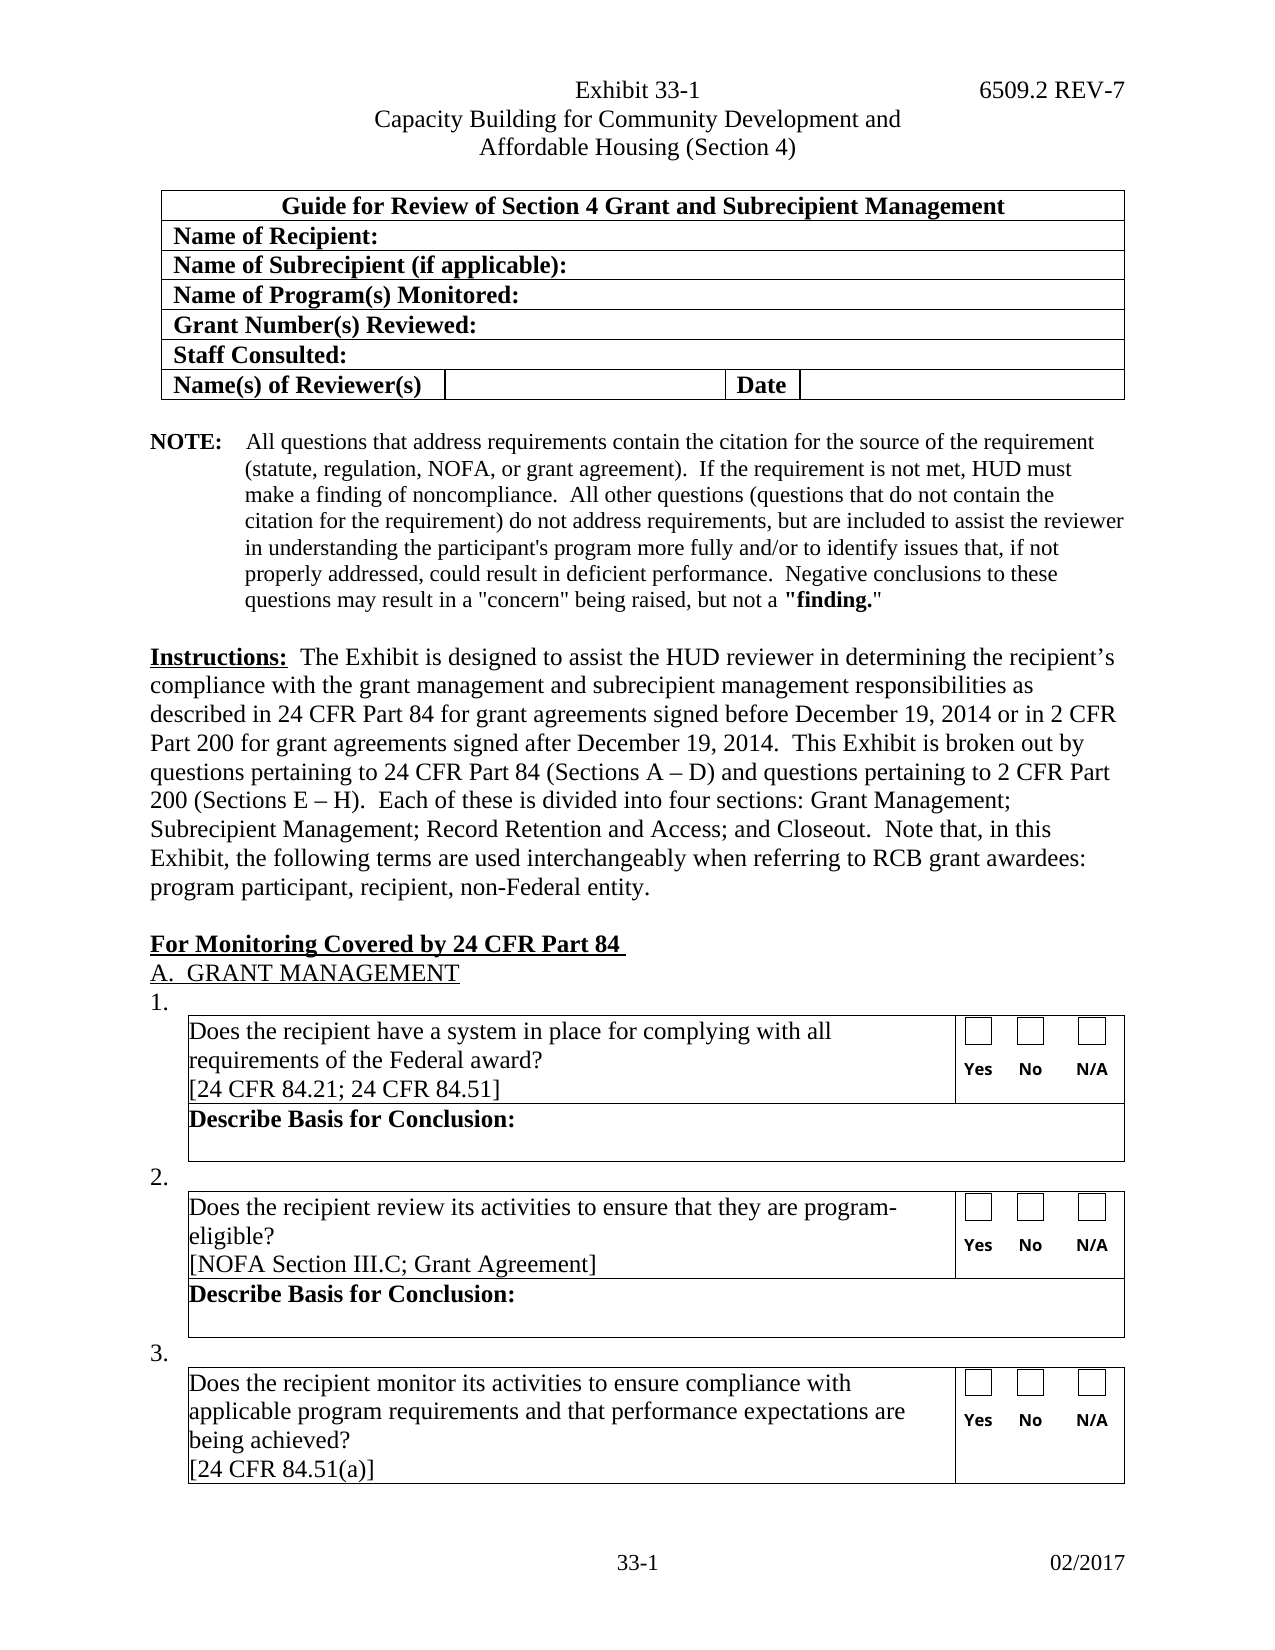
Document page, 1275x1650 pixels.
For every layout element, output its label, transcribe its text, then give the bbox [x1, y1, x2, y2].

text 3. [150, 1338, 1125, 1367]
text For Monitoring Covered by 24 CFR Part 84 [150, 929, 1125, 958]
table_header [956, 1016, 1124, 1103]
table_header [956, 1192, 1124, 1278]
table_cell Describe Basis for Conclusion: [189, 1104, 1124, 1161]
text A. GRANT MANAGEMENT [150, 958, 1125, 987]
table_header Does the recipient review its activities to ensure that they are program-eligible? [NOFA Section III.C; Grant Agreement] [189, 1192, 955, 1278]
text 2. [150, 1162, 1125, 1191]
table_header Does the recipient have a system in place for complying with all requirements of the Federal award? [24 CFR 84.21; 24 CFR 84.51] [189, 1016, 955, 1103]
table_cell Grant Number(s) Reviewed: [162, 310, 1124, 339]
text NOTE: All questions that address requirements contain the citation for the source of the requirement (statute, regulation, NOFA, or grant agreement). If the requirement is not met, HUD must make a finding of noncompliance. All other questions (questions that do not contain the citation for the requirement) do not address requirements, but are included to assist the reviewer in understanding the participant's program more fully and/or to identify issues that, if not properly addressed, could result in deficient performance. Negative conclusions to these questions may result in a "concern" being raised, but not a "finding." [150, 428, 1125, 613]
table_cell Name of Program(s) Monitored: [162, 280, 1124, 309]
table_cell Name(s) of Reviewer(s) [162, 370, 444, 398]
table_header Guide for Review of Section 4 Grant and Subrecipient Management [162, 191, 1124, 220]
table_cell Name of Subrecipient (if applicable): [162, 251, 1124, 279]
table_cell Name of Recipient: [162, 221, 1124, 249]
text 1. [150, 987, 1125, 1015]
table_header [956, 1368, 1124, 1483]
table_cell [446, 370, 725, 398]
table_cell [801, 370, 1124, 398]
text Instructions: The Exhibit is designed to assist the HUD reviewer in determining the recipient’s compliance with the grant management and subrecipient management responsibilities as described in 24 CFR Part 84 for grant agreements signed before December 19, 2014 or in 2 CFR Part 200 for grant agreements signed after December 19, 2014. This Exhibit is broken out by questions pertaining to 24 CFR Part 84 (Sections A – D) and questions pertaining to 2 CFR Part 200 (Sections E – H). Each of these is divided into four sections: Grant Management; Subrecipient Management; Record Retention and Access; and Closeout. Note that, in this Exhibit, the following terms are used interchangeably when referring to RCB grant awardees: program participant, recipient, non-Federal entity. [150, 642, 1125, 900]
table_header Does the recipient monitor its activities to ensure compliance with applicable program requirements and that performance expectations are being achieved? [24 CFR 84.51(a)] [189, 1368, 955, 1483]
table_cell Date [726, 370, 799, 398]
table_cell Staff Consulted: [162, 340, 1124, 369]
table_cell Describe Basis for Conclusion: [189, 1279, 1124, 1337]
